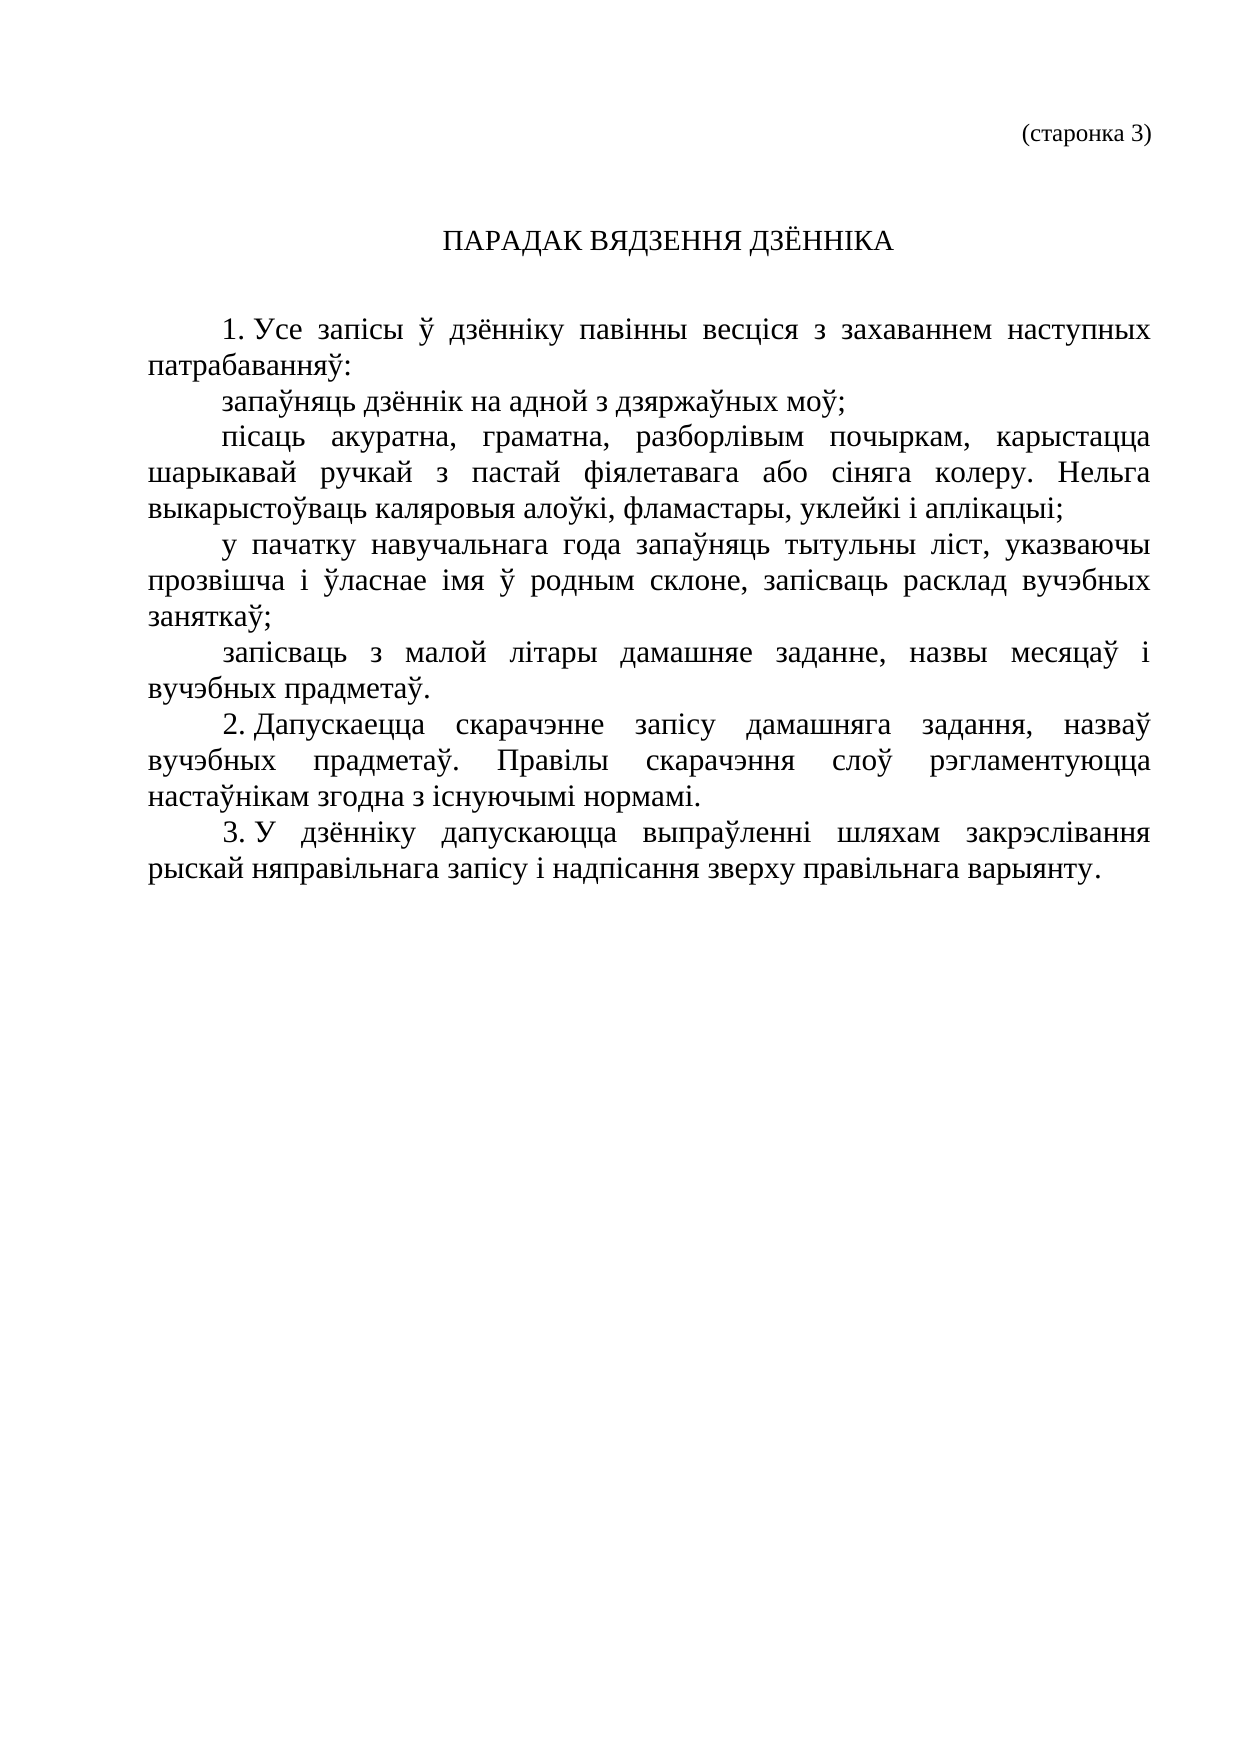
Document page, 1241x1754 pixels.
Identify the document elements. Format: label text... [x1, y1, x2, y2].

list запісваць з малой літары дамашняе заданне, назвы месяцаў і вучэбных прадметаў. [148, 633, 1152, 705]
list 3. У дзённіку дапускаюцца выпраўленні шляхам закрэслівання рыскай няправільнага запісу і надпісання зверху правільнага варыянту. [148, 813, 1152, 885]
list (старонка 3) [223, 118, 1152, 147]
list 1. Усе запісы ў дзённіку павінны весціся з захаваннем наступных патрабаванняў: [148, 310, 1152, 382]
list у пачатку навучальнага года запаўняць тытульны ліст, указваючы прозвішча і ўласнае імя ў родным склоне, запісваць расклад вучэбных заняткаў; [148, 526, 1152, 633]
list 2. Дапускаецца скарачэнне запісу дамашняга задання, назваў вучэбных прадметаў. Правілы скарачэння слоў рэгламентуюцца настаўнікам згодна з існуючымі нормамі. [148, 705, 1152, 813]
list запаўняць дзённік на адной з дзяржаўных моў; [148, 382, 1152, 418]
text ПАРАДАК ВЯДЗЕННЯ ДЗЁННІКА [185, 223, 1152, 256]
list пісаць акуратна, граматна, разборлівым почыркам, карыстацца шарыкавай ручкай з пастай фіялетавага або сіняга колеру. Нельга выкарыстоўваць каляровыя алоўкі, фламастары, уклейкі і аплікацыі; [148, 418, 1152, 526]
